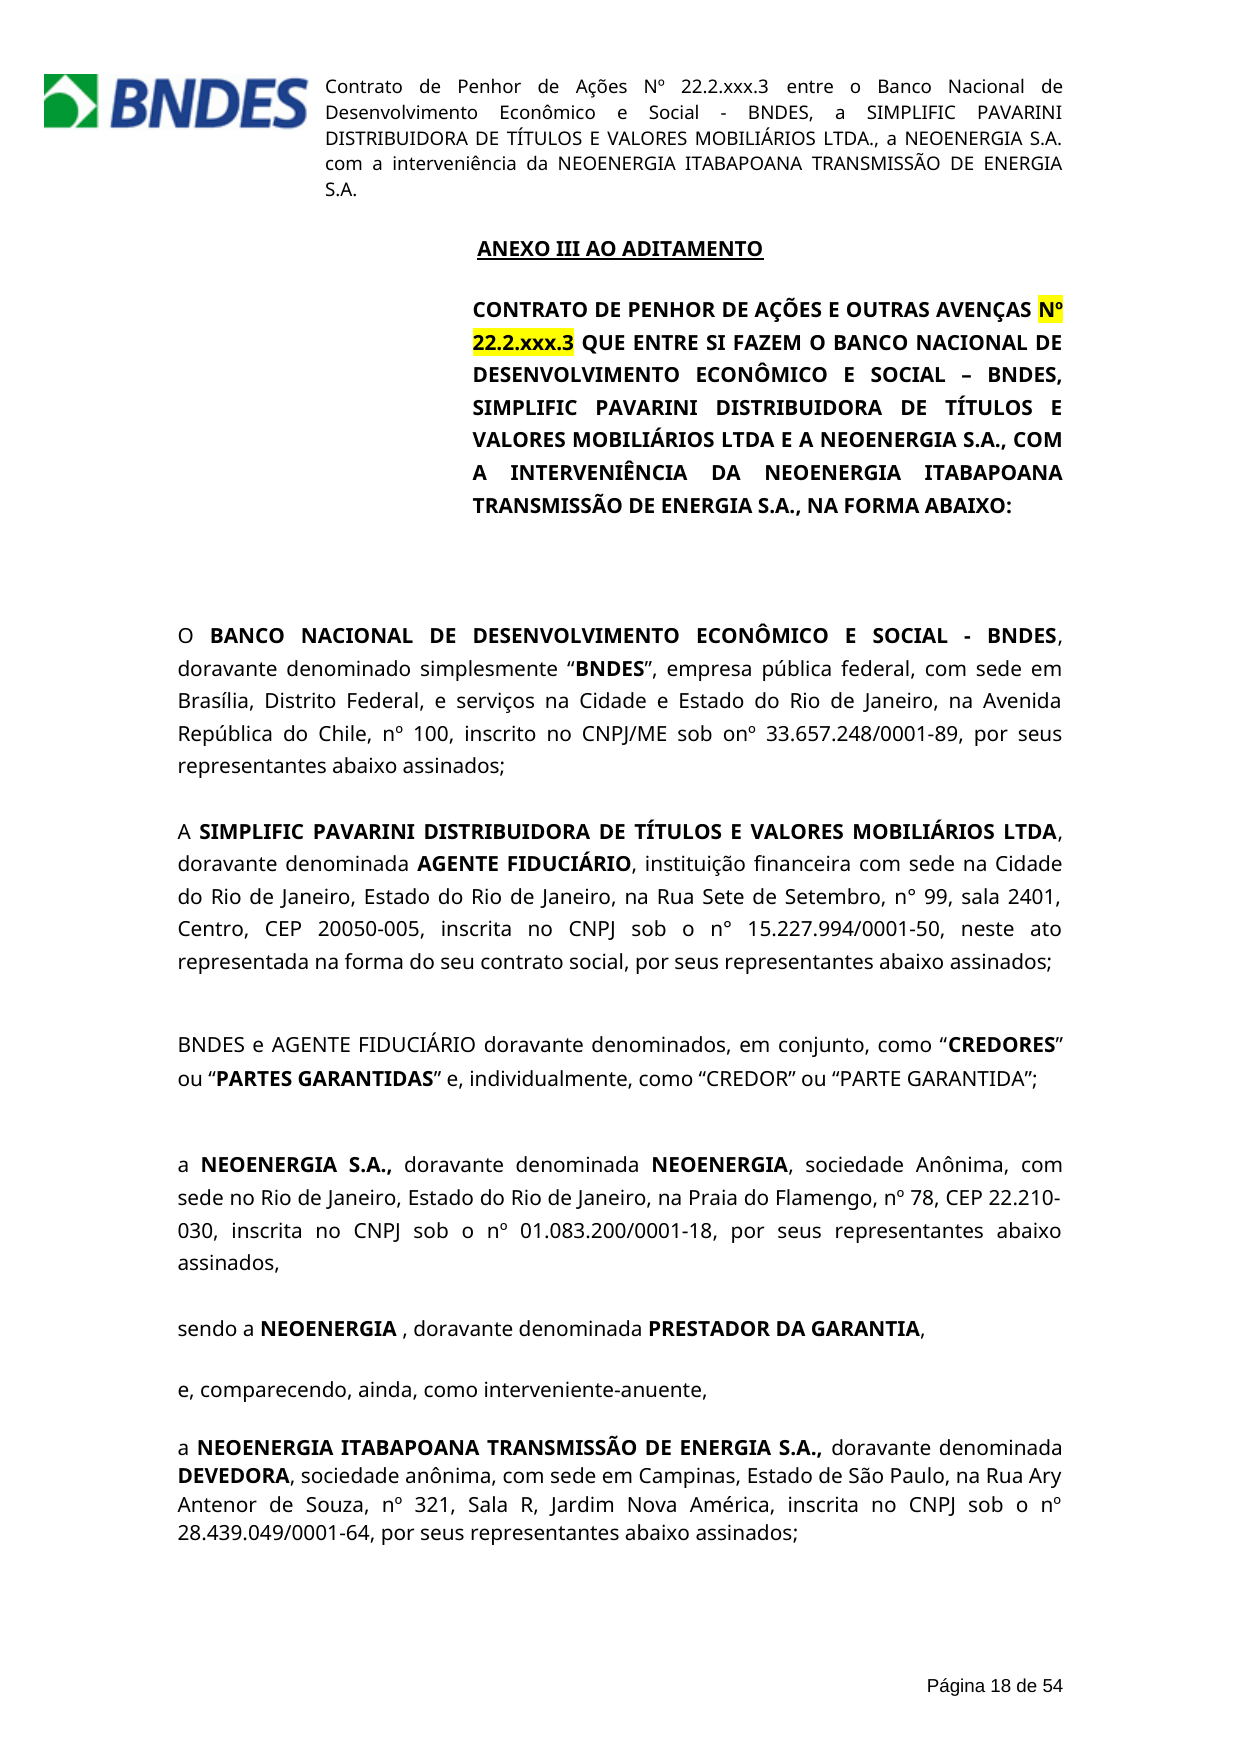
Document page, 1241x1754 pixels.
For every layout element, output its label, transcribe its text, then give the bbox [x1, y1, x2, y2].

text CONTRATO DE PENHOR DE AÇÕES E OUTRAS AVENÇAS Nº 22.2.xxx.3 QUE ENTRE SI FAZEM O BANCO NACIONAL DE DESENVOLVIMENTO ECONÔMICO E SOCIAL – BNDES, SIMPLIFIC PAVARINI DISTRIBUIDORA DE TÍTULOS E VALORES MOBILIÁRIOS LTDA E A NEOENERGIA S.A., COM A INTERVENIÊNCIA DA NEOENERGIA ITABAPOANA TRANSMISSÃO DE ENERGIA S.A., NA FORMA ABAIXO: [472, 295, 1063, 519]
text O BANCO NACIONAL DE DESENVOLVIMENTO ECONÔMICO E SOCIAL - BNDES, doravante denominado simplesmente “BNDES”, empresa pública federal, com sede em Brasília, Distrito Federal, e serviços na Cidade e Estado do Rio de Janeiro, na Avenida República do Chile, nº 100, inscrito no CNPJ/ME sob onº 33.657.248/0001-89, por seus representantes abaixo assinados; [177, 621, 1063, 780]
text a NEOENERGIA ITABAPOANA TRANSMISSÃO DE ENERGIA S.A., doravante denominada DEVEDORA, sociedade anônima, com sede em Campinas, Estado de São Paulo, na Rua Ary Antenor de Souza, nº 321, Sala R, Jardim Nova América, inscrita no CNPJ sob o nº 28.439.049/0001-64, por seus representantes abaixo assinados; [177, 1433, 1063, 1547]
text BNDES e Agente Fiduciário doravante denominados, em conjunto, como “CREDORES” ou “PARTES GARANTIDAS” e, individualmente, como “CREDOR” ou “PARTE GARANTIDA”; [177, 1026, 1063, 1092]
list ANEXO III AO ADITAMENTO [177, 234, 1063, 262]
picture [44, 74, 310, 131]
text sendo a NEOENERGIA , doravante denominada PRESTADOR DA GARANTIA, [177, 1314, 1063, 1342]
text a NEOENERGIA S.A., doravante denominada NEOENERGIA, sociedade Anônima, com sede no Rio de Janeiro, Estado do Rio de Janeiro, na Praia do Flamengo, nº 78, CEP 22.210-030, inscrita no CNPJ sob o nº 01.083.200/0001-18, por seus representantes abaixo assinados, [177, 1151, 1063, 1277]
text e, comparecendo, ainda, como interveniente-anuente, [177, 1375, 1063, 1404]
text A SIMPLIFIC PAVARINI DISTRIBUIDORA DE TÍTULOS E VALORES MOBILIÁRIOS LTDA, doravante denominada Agente Fiduciário, instituição financeira com sede na Cidade do Rio de Janeiro, Estado do Rio de Janeiro, na Rua Sete de Setembro, n° 99, sala 2401, Centro, CEP 20050-005, inscrita no CNPJ sob o n° 15.227.994/0001-50, neste ato representada na forma do seu contrato social, por seus representantes abaixo assinados; [177, 817, 1063, 976]
